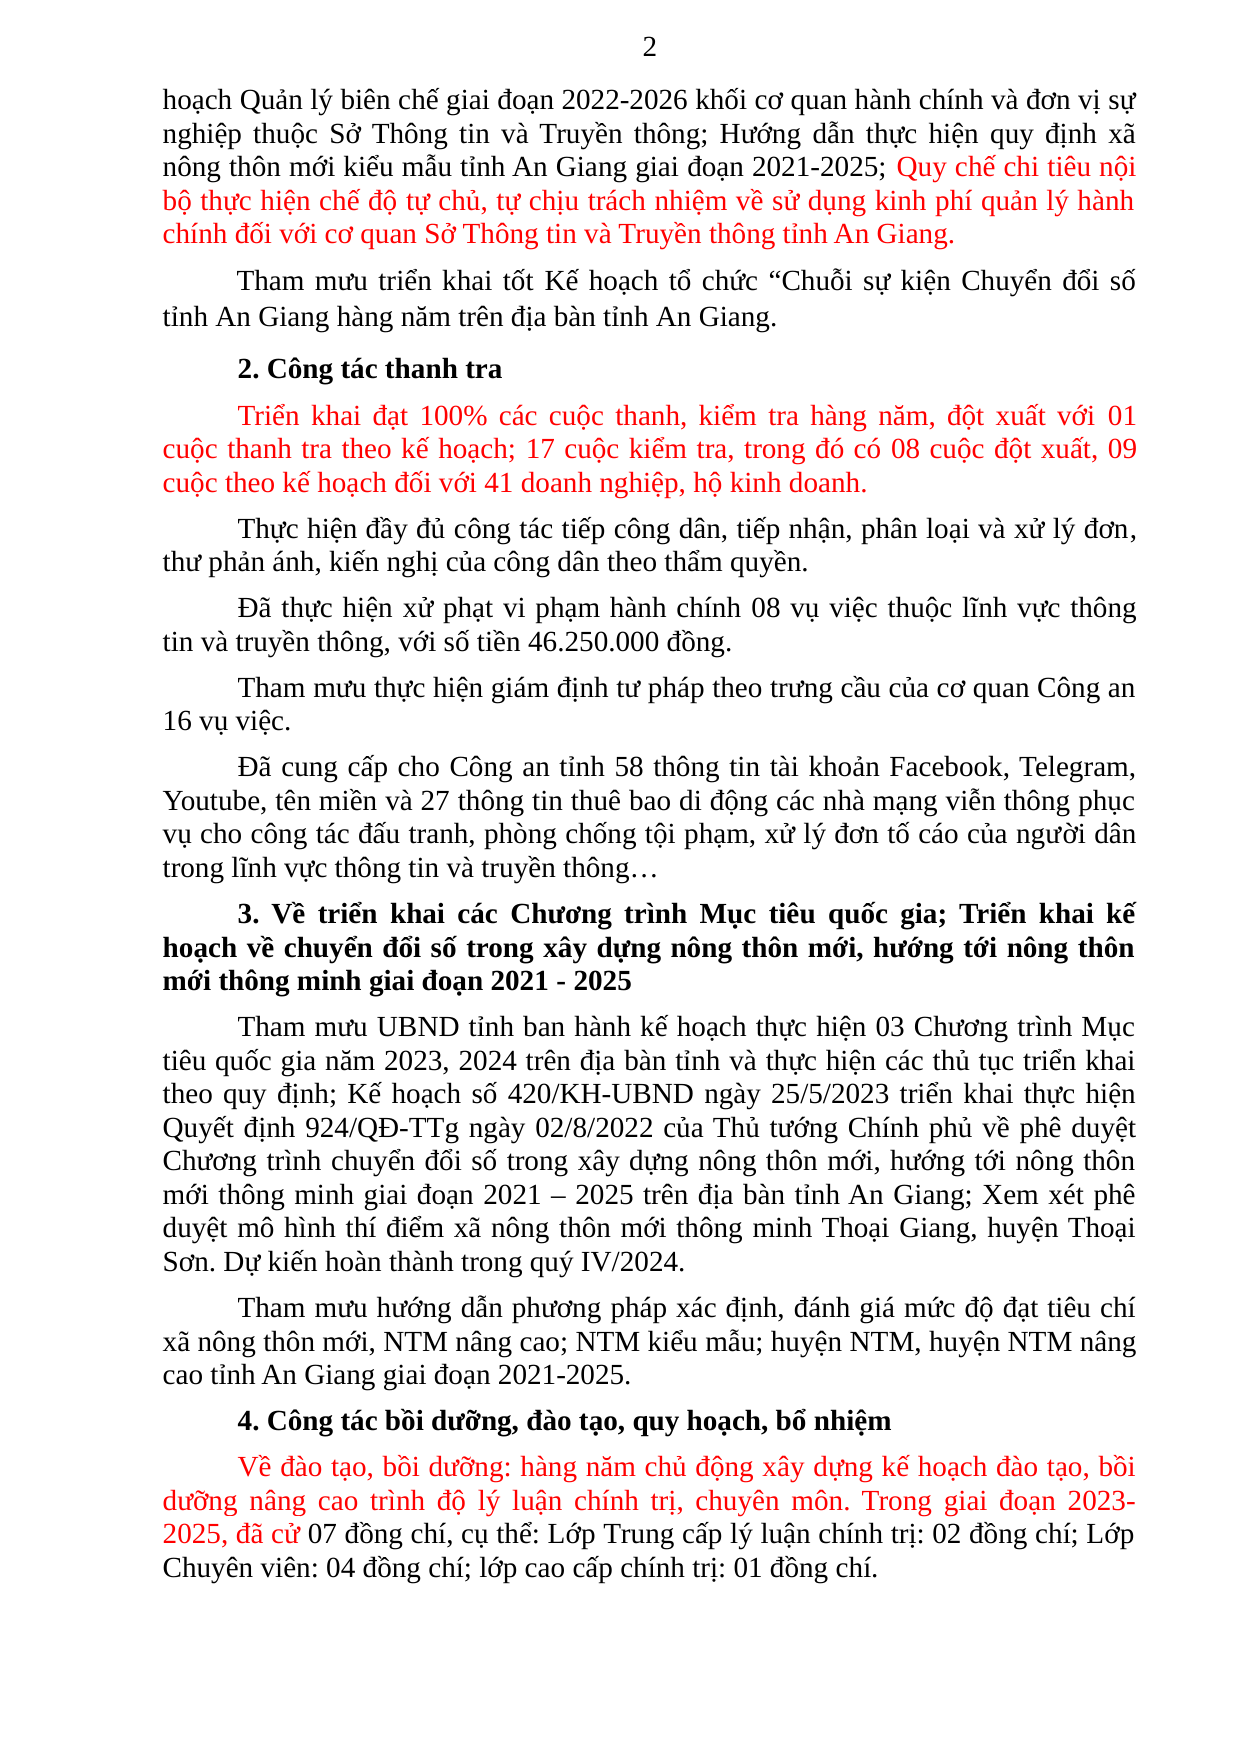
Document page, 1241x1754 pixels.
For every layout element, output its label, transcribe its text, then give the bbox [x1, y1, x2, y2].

text Tham mưu UBND tỉnh ban hành kế hoạch thực hiện 03 Chương trình Mục tiêu quốc gia năm 2023, 2024 trên địa bàn tỉnh và thực hiện các thủ tục triển khai theo quy định; Kế hoạch số 420/KH-UBND ngày 25/5/2023 triển khai thực hiện Quyết định 924/QĐ-TTg ngày 02/8/2022 của Thủ tướng Chính phủ về phê duyệt Chương trình chuyển đổi số trong xây dựng nông thôn mới, hướng tới nông thôn mới thông minh giai đoạn 2021 – 2025 trên địa bàn tỉnh An Giang; Xem xét phê duyệt mô hình thí điểm xã nông thôn mới thông minh Thoại Giang, huyện Thoại Sơn. Dự kiến hoàn thành trong quý IV/2024. [162, 1009, 1137, 1278]
text Tham mưu triển khai tốt Kế hoạch tổ chức “Chuỗi sự kiện Chuyển đổi số tỉnh An Giang hàng năm trên địa bàn tỉnh An Giang. [162, 263, 1137, 332]
text Tham mưu hướng dẫn phương pháp xác định, đánh giá mức độ đạt tiêu chí xã nông thôn mới, NTM nâng cao; NTM kiểu mẫu; huyện NTM, huyện NTM nâng cao tỉnh An Giang giai đoạn 2021-2025. [162, 1290, 1137, 1391]
text Triển khai đạt 100% các cuộc thanh, kiểm tra hàng năm, đột xuất với 01 cuộc thanh tra theo kế hoạch; 17 cuộc kiểm tra, trong đó có 08 cuộc đột xuất, 09 cuộc theo kế hoạch đối với 41 doanh nghiệp, hộ kinh doanh. [162, 398, 1137, 498]
text 4. Công tác bồi dưỡng, đào tạo, quy hoạch, bổ nhiệm [162, 1403, 1137, 1437]
text Đã thực hiện xử phạt vi phạm hành chính 08 vụ việc thuộc lĩnh vực thông tin và truyền thông, với số tiền 46.250.000 đồng. [162, 590, 1137, 657]
text 2. Công tác thanh tra [162, 352, 1137, 385]
text Tham mưu thực hiện giám định tư pháp theo trưng cầu của cơ quan Công an 16 vụ việc. [162, 670, 1137, 737]
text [162, 82, 1137, 250]
text Về đào tạo, bồi dưỡng: hàng năm chủ động xây dựng kế hoạch đào tạo, bồi dưỡng nâng cao trình độ lý luận chính trị, chuyên môn. Trong giai đoạn 2023-2025, đã cử 07 đồng chí, cụ thể: Lớp Trung cấp lý luận chính trị: 02 đồng chí; Lớp Chuyên viên: 04 đồng chí; lớp cao cấp chính trị: 01 đồng chí. [162, 1449, 1137, 1583]
text Thực hiện đầy đủ công tác tiếp công dân, tiếp nhận, phân loại và xử lý đơn, thư phản ánh, kiến nghị của công dân theo thẩm quyền. [162, 511, 1137, 578]
text 3. Về triển khai các Chương trình Mục tiêu quốc gia; Triển khai kế hoạch về chuyển đổi số trong xây dựng nông thôn mới, hướng tới nông thôn mới thông minh giai đoạn 2021 - 2025 [162, 896, 1137, 997]
text Đã cung cấp cho Công an tỉnh 58 thông tin tài khoản Facebook, Telegram, Youtube, tên miền và 27 thông tin thuê bao di động các nhà mạng viễn thông phục vụ cho công tác đấu tranh, phòng chống tội phạm, xử lý đơn tố cáo của người dân trong lĩnh vực thông tin và truyền thông… [162, 749, 1137, 884]
